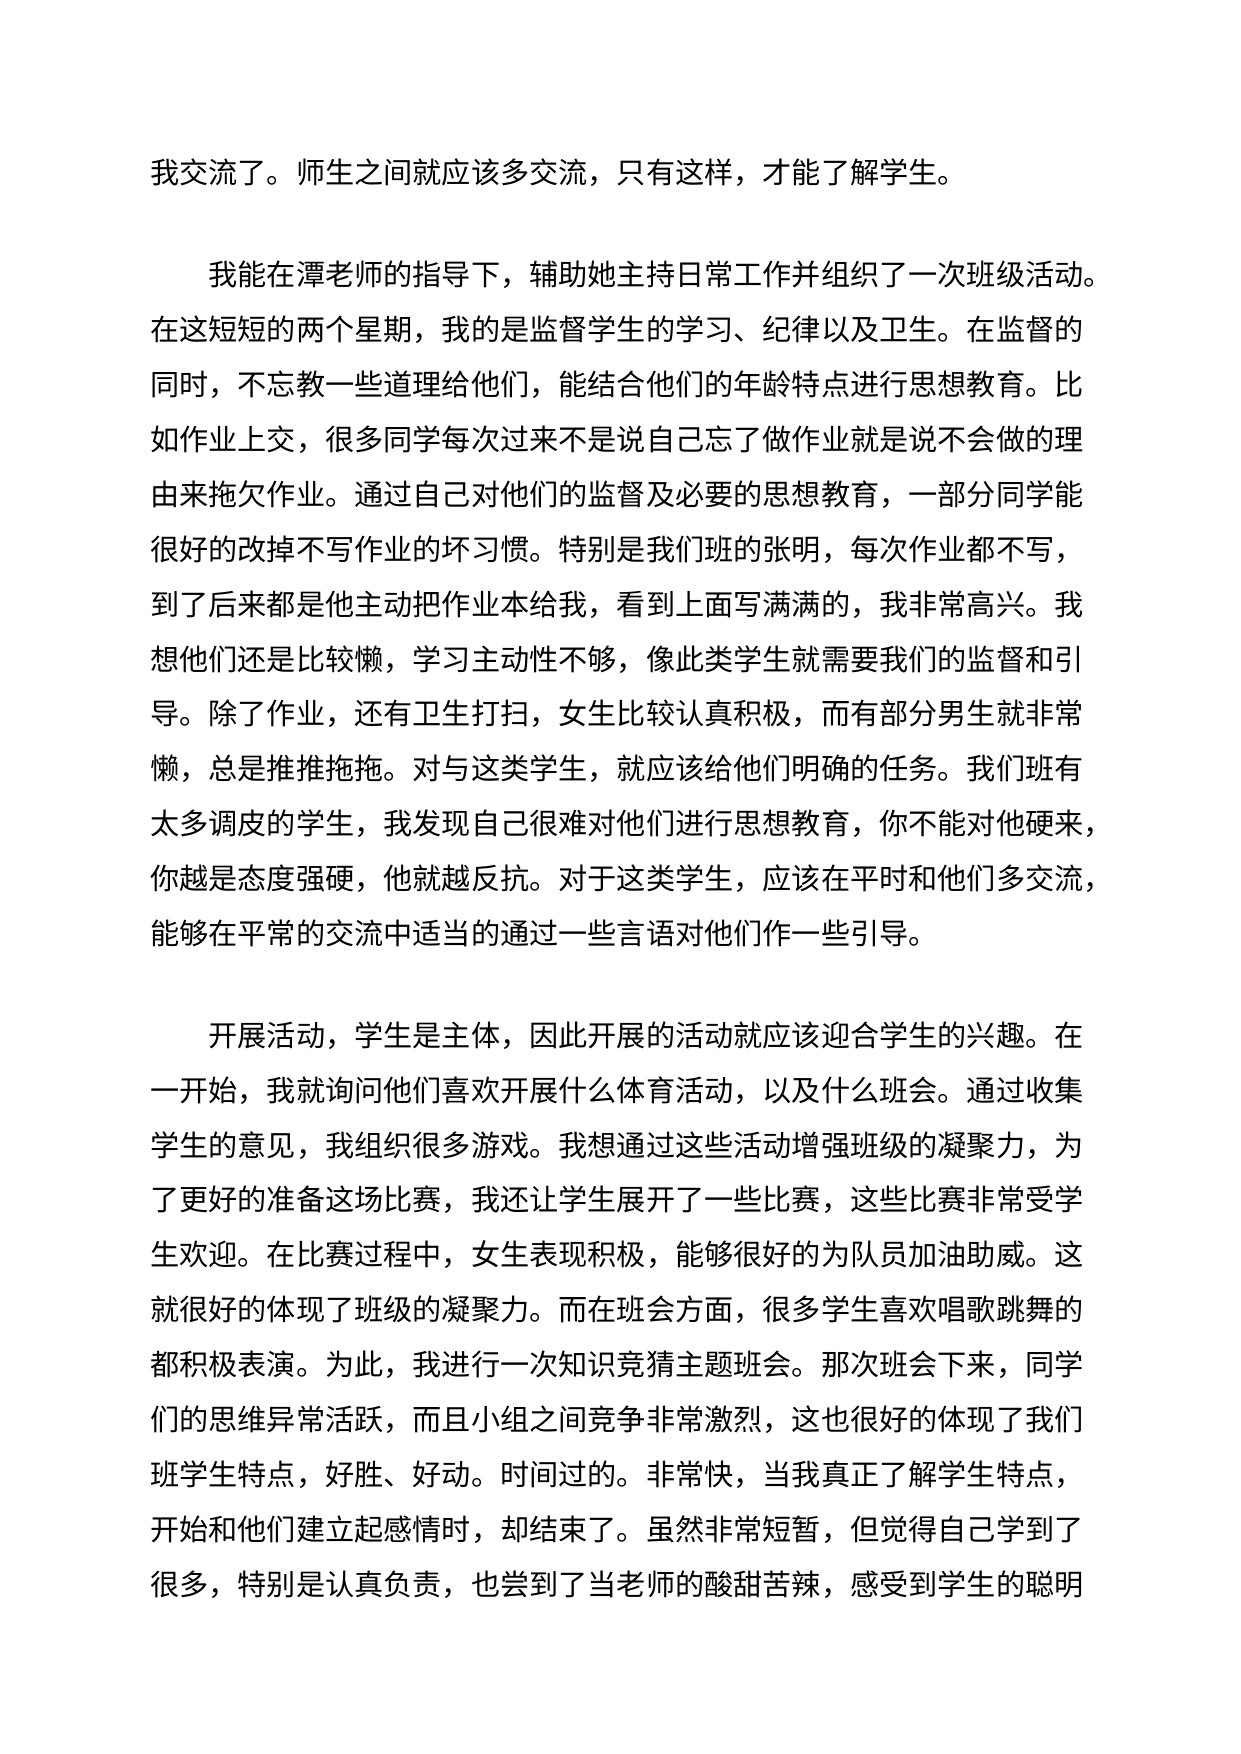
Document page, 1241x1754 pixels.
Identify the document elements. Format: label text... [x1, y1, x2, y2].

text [150, 150, 1090, 192]
text 我能在潭老师的指导下，辅助她主持日常工作并组织了一次班级活动。在这短短的两个星期，我的是监督学生的学习、纪律以及卫生。在监督的同时，不忘教一些道理给他们，能结合他们的年龄特点进行思想教育。比如作业上交，很多同学每次过来不是说自己忘了做作业就是说不会做的理由来拖欠作业。通过自己对他们的监督及必要的思想教育，一部分同学能很好的改掉不写作业的坏习惯。特别是我们班的张明，每次作业都不写，到了后来都是他主动把作业本给我，看到上面写满满的，我非常高兴。我想他们还是比较懒，学习主动性不够，像此类学生就需要我们的监督和引导。除了作业，还有卫生打扫，女生比较认真积极，而有部分男生就非常懒，总是推推拖拖。对与这类学生，就应该给他们明确的任务。我们班有太多调皮的学生，我发现自己很难对他们进行思想教育，你不能对他硬来，你越是态度强硬，他就越反抗。对于这类学生，应该在平时和他们多交流，能够在平常的交流中适当的通过一些言语对他们作一些引导。 [150, 252, 1090, 953]
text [150, 1012, 1090, 1603]
